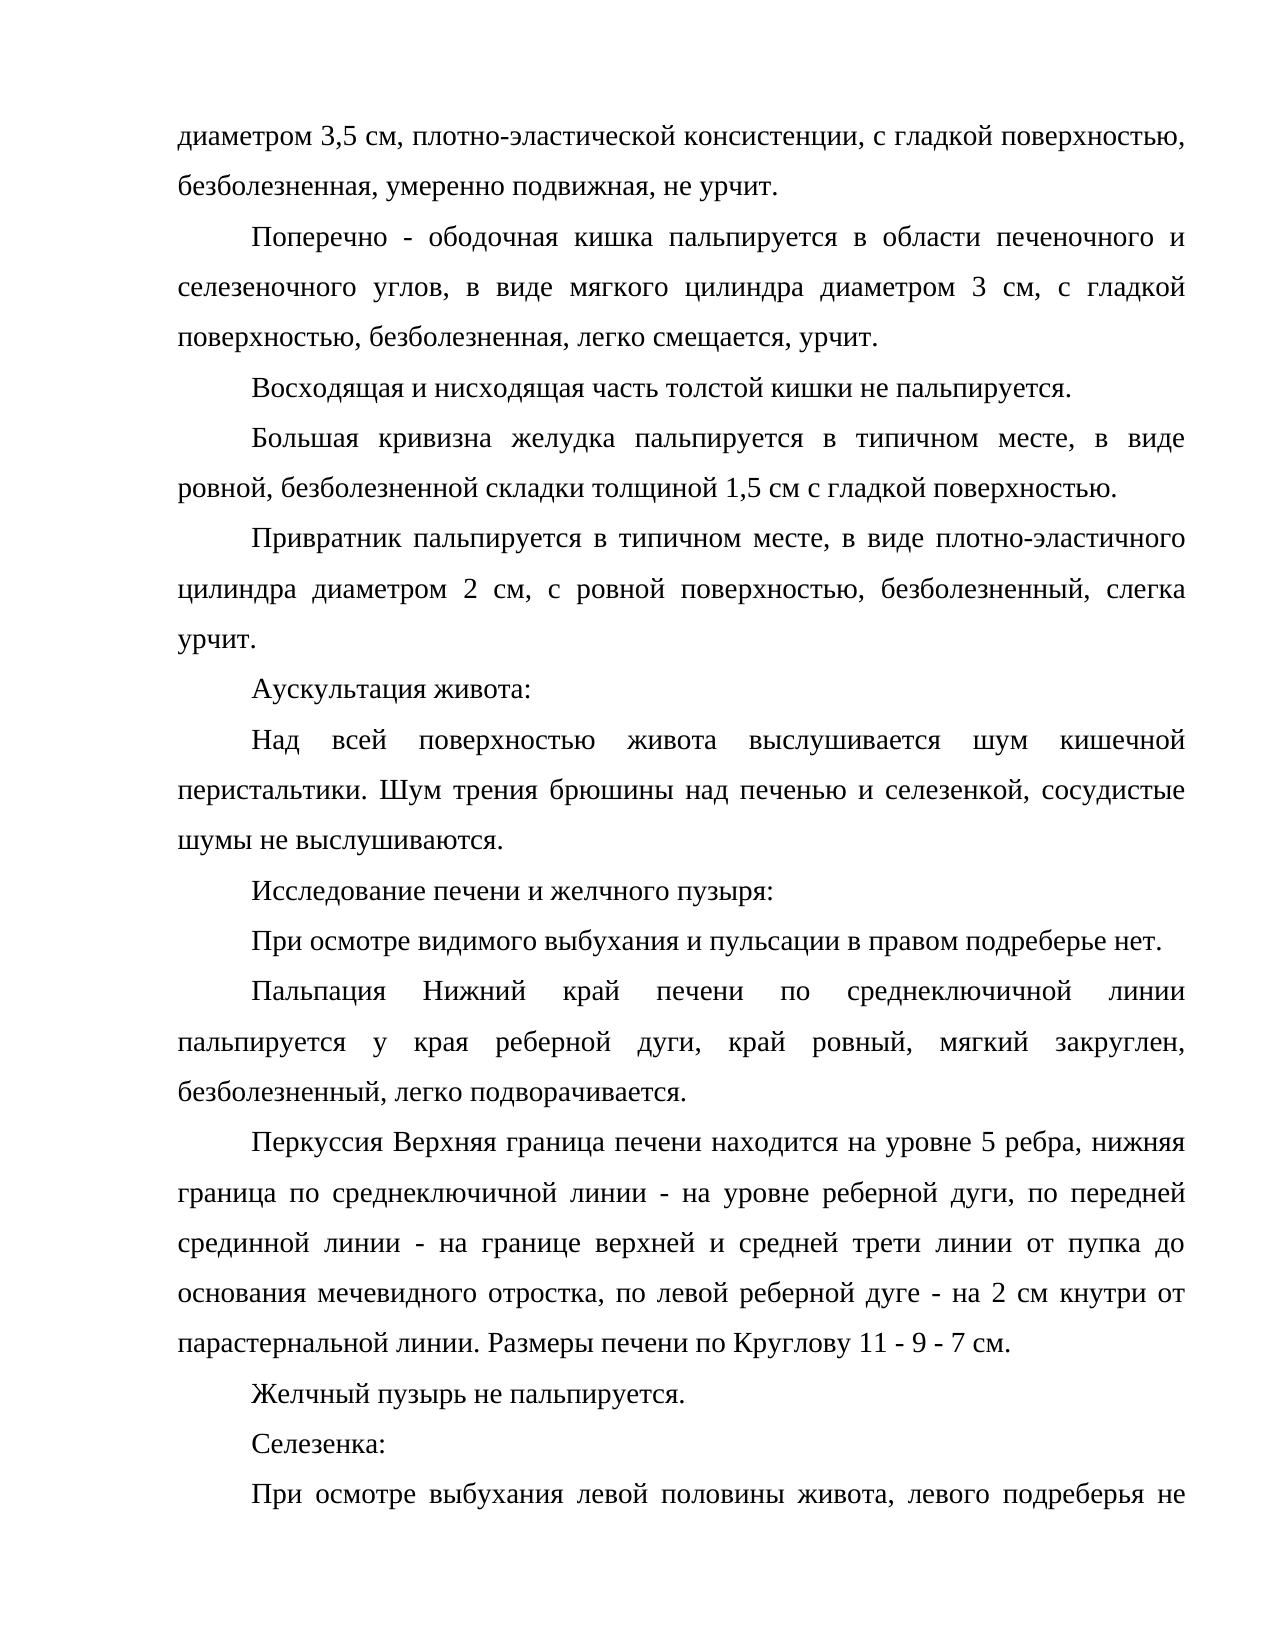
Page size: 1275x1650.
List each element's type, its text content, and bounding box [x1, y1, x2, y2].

text При осмотре видимого выбухания и пульсации в правом подреберье нет. [177, 923, 1186, 957]
text Привратник пальпируется в типичном месте, в виде плотно-эластичного цилиндра диаметром 2 см, с ровной поверхностью, безболезненный, слегка урчит. [177, 521, 1186, 655]
text Желчный пузырь не пальпируется. [177, 1376, 1186, 1409]
text Поперечно - ободочная кишка пальпируется в области печеночного и селезеночного углов, в виде мягкого цилиндра диаметром 3 см, с гладкой поверхностью, безболезненная, легко смещается, урчит. [177, 219, 1186, 353]
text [177, 118, 1186, 202]
text Пальпация Нижний край печени по среднеключичной линии пальпируется у края реберной дуги, край ровный, мягкий закруглен, безболезненный, легко подворачивается. [177, 973, 1186, 1108]
text Селезенка: [177, 1426, 1186, 1460]
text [177, 1477, 1186, 1510]
text Большая кривизна желудка пальпируется в типичном месте, в виде ровной, безболезненной складки толщиной 1,5 см с гладкой поверхностью. [177, 420, 1186, 504]
text Аускультация живота: [177, 672, 1186, 705]
text Над всей поверхностью живота выслушивается шум кишечной перистальтики. Шум трения брюшины над печенью и селезенкой, сосудистые шумы не выслушиваются. [177, 722, 1186, 856]
text Восходящая и нисходящая часть толстой кишки не пальпируется. [177, 370, 1186, 403]
text Исследование печени и желчного пузыря: [177, 873, 1186, 906]
text Перкуссия Верхняя граница печени находится на уровне 5 ребра, нижняя граница по среднеключичной линии - на уровне реберной дуги, по передней срединной линии - на границе верхней и средней трети линии от пупка до основания мечевидного отростка, по левой реберной дуге - на 2 см кнутри от парастернальной линии. Размеры печени по Круглову 11 - 9 - 7 см. [177, 1124, 1186, 1359]
